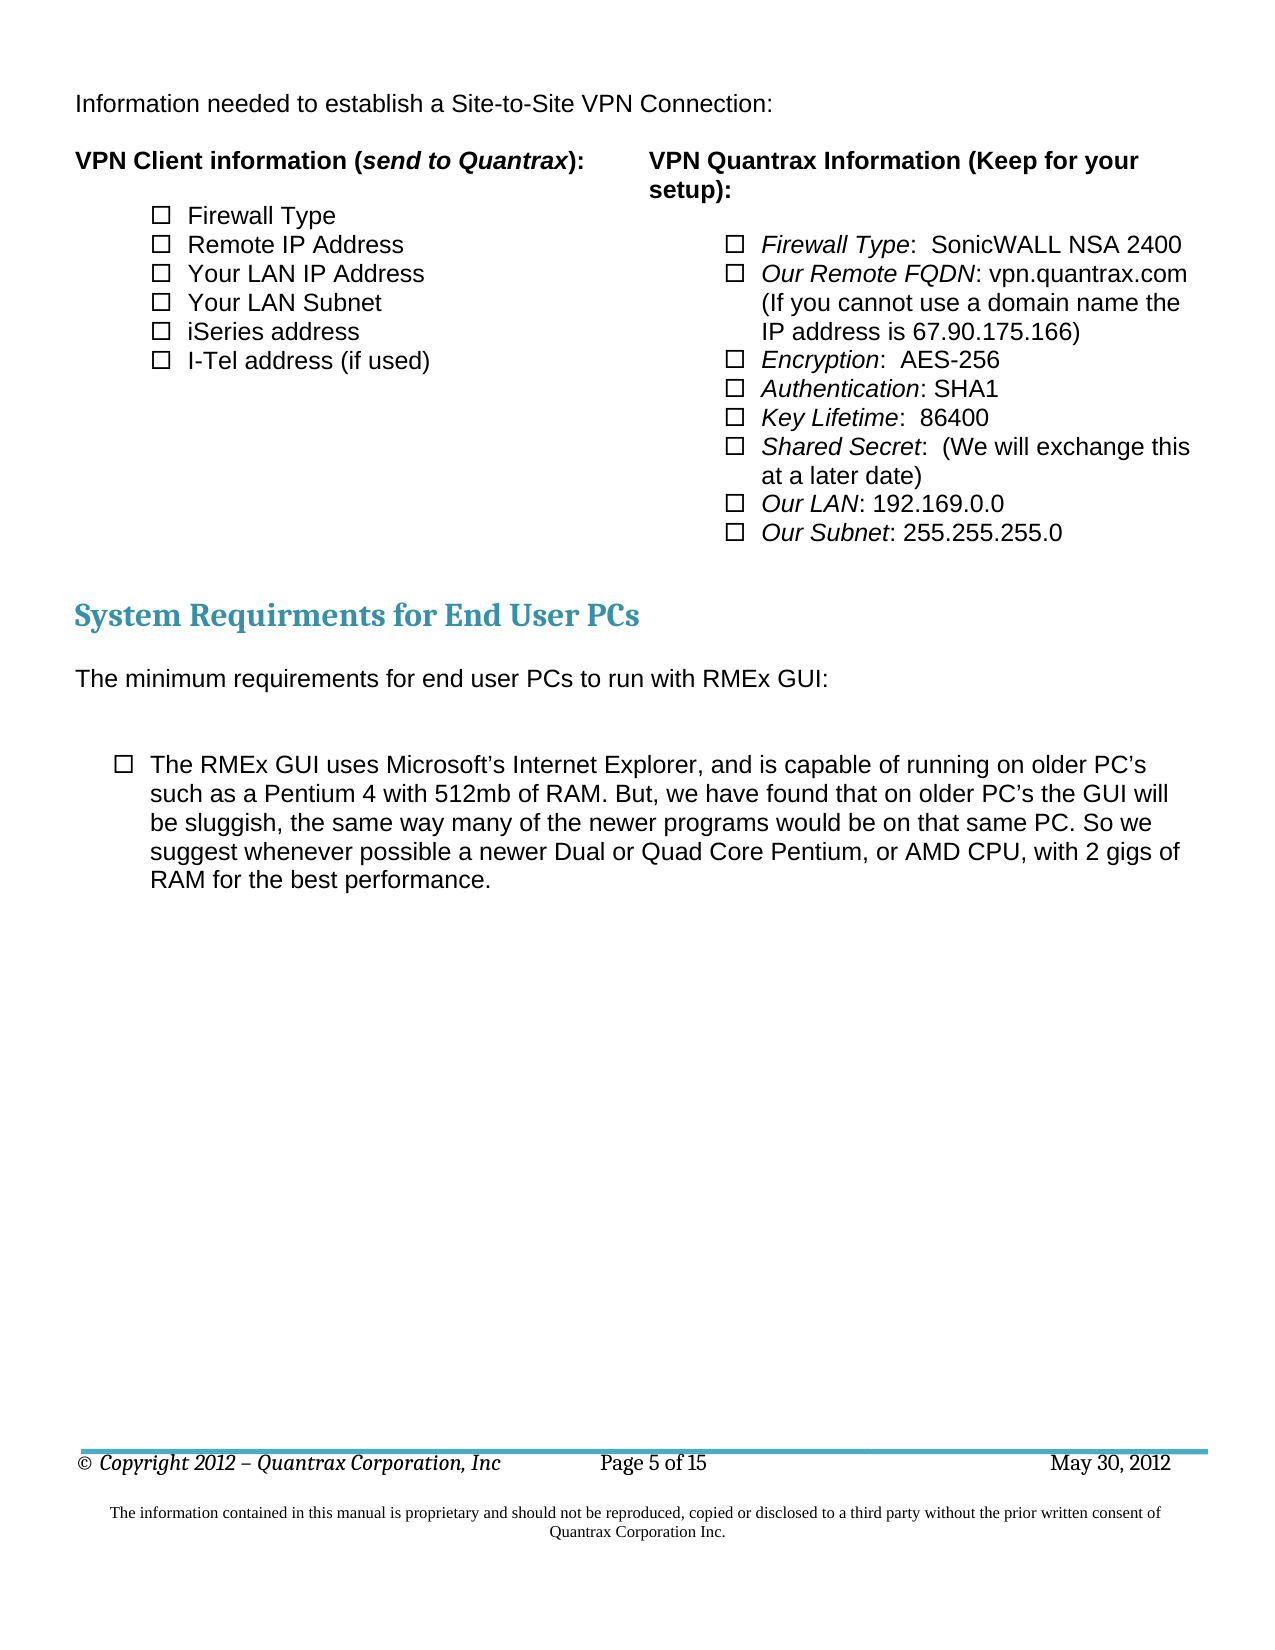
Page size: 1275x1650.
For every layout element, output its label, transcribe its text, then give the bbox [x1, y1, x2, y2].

text The minimum requirements for end user PCs to run with RMEx GUI: [75, 664, 1200, 693]
text Information needed to establish a Site-to-Site VPN Connection: [75, 89, 1200, 117]
subtitle System Requirments for End User PCs [75, 597, 1200, 635]
list The RMEx GUI uses Microsoft’s Internet Explorer, and is capable of running on older PC’s such as a Pentium 4 with 512mb of RAM. But, we have found that on older PC’s the GUI will be sluggish, the same way many of the newer programs would be on that same PC. So we suggest whenever possible a newer Dual or Quad Core Pentium, or AMD CPU, with 2 gigs of RAM for the best performance. [112, 750, 1200, 894]
table_header VPN Quantrax Information (Keep for your setup): Firewall Type: SonicWALL NSA 2400 Our Remote FQDN: vpn.quantrax.com (If you cannot use a domain name the IP address is 67.90.175.166) Encryption: AES-256 Authentication: SHA1 Key Lifetime: 86400 Shared Secret: (We will exchange this at a later date) Our LAN: 192.169.0.0 Our Subnet: 255.255.255.0 [638, 146, 1211, 576]
table_header VPN Client information (send to Quantrax): Firewall Type Remote IP Address Your LAN IP Address Your LAN Subnet iSeries address I-Tel address (if used) [64, 146, 637, 576]
